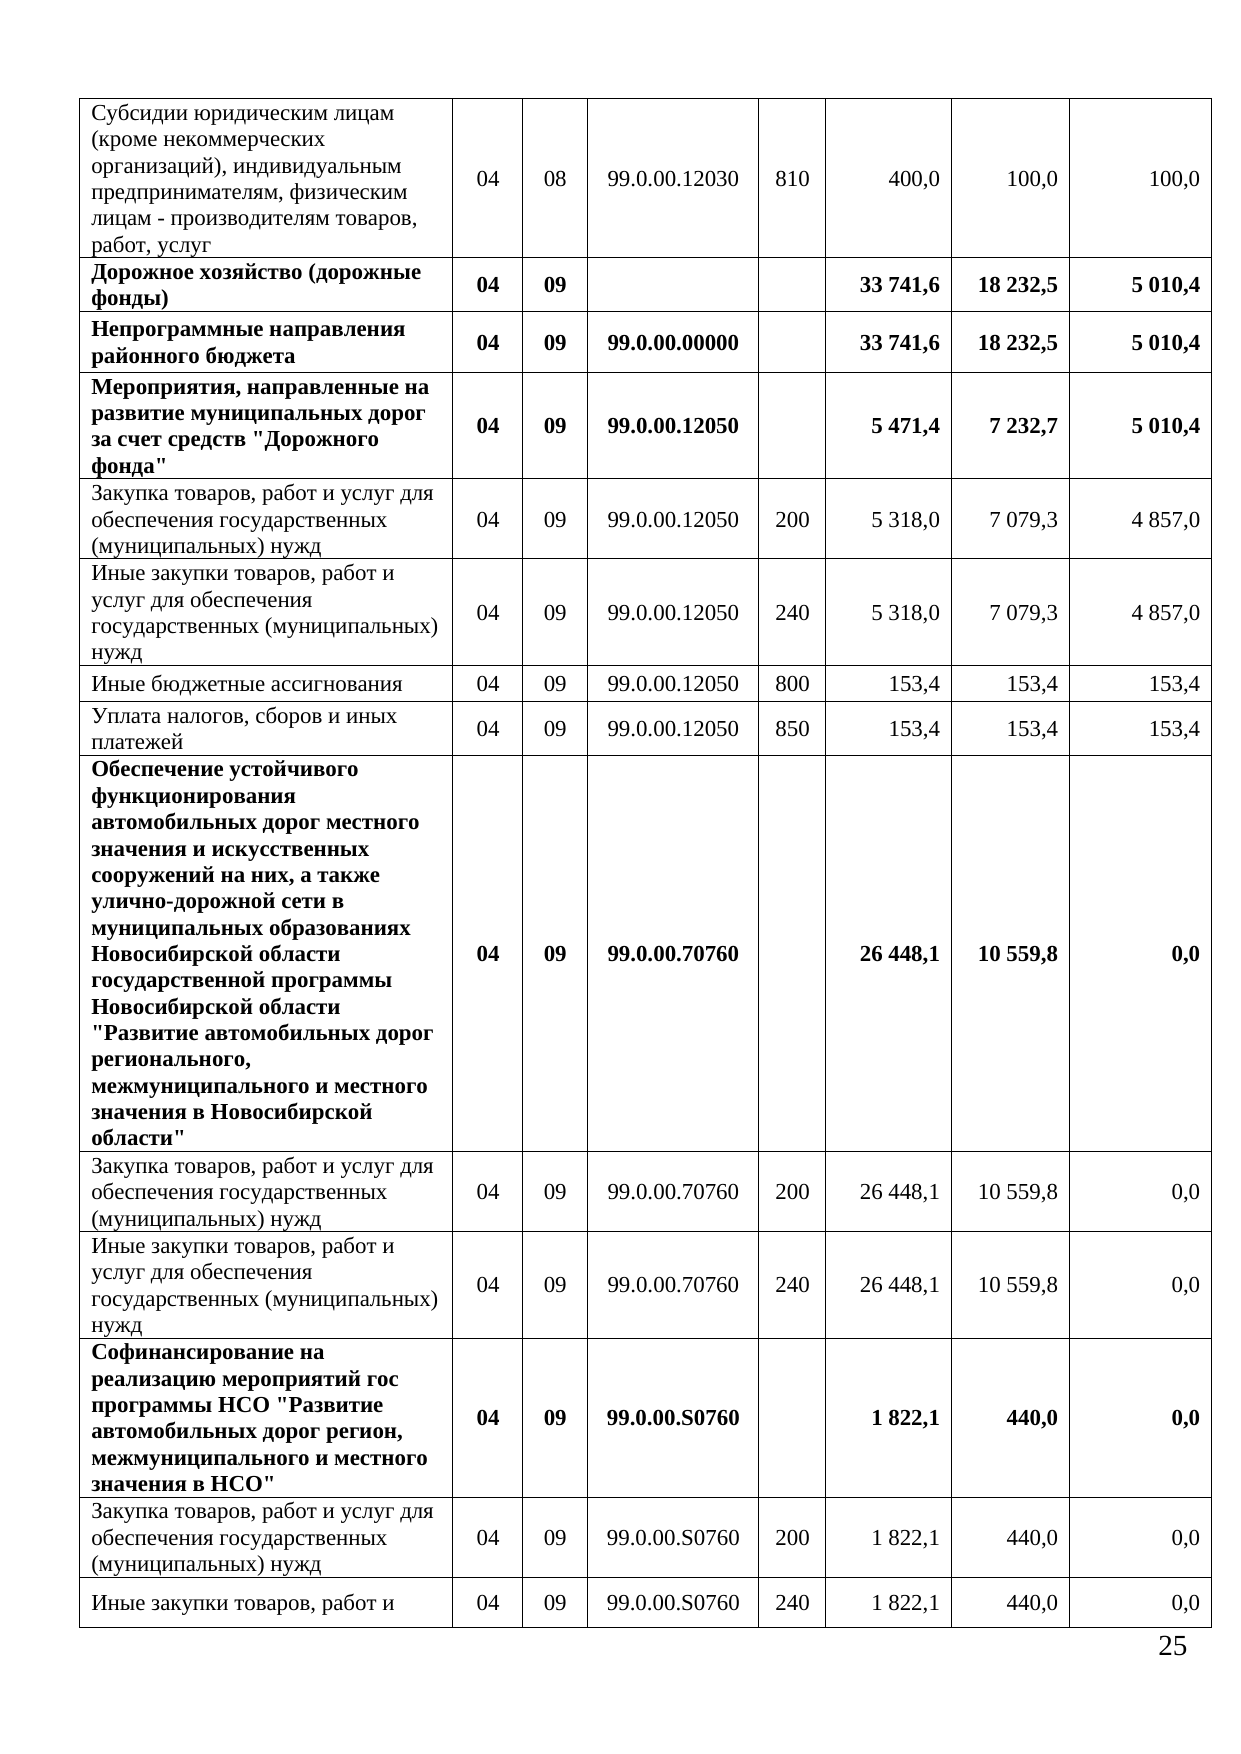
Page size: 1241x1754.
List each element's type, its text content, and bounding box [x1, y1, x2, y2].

table_cell 0,0 [1070, 1152, 1211, 1231]
table_cell 240 [759, 559, 825, 665]
table_cell 153,4 [826, 666, 951, 701]
table_cell 18 232,5 [952, 312, 1069, 372]
table_cell 99.0.00.70760 [588, 1152, 758, 1231]
table_cell 09 [523, 1498, 587, 1577]
table_cell 99.0.00.12050 [588, 702, 758, 754]
table_cell 08 [523, 99, 587, 257]
table_cell 26 448,1 [826, 756, 951, 1151]
table_cell 04 [453, 702, 522, 754]
table_cell 10 559,8 [952, 756, 1069, 1151]
table_cell 5 318,0 [826, 479, 951, 558]
table_cell 09 [523, 373, 587, 478]
table_cell 200 [759, 1498, 825, 1577]
table_cell 0,0 [1070, 756, 1211, 1151]
table_cell 200 [759, 479, 825, 558]
table_cell Закупка товаров, работ и услуг для обеспечения государственных (муниципальных) нужд [80, 479, 452, 558]
table_cell 0,0 [1070, 1339, 1211, 1497]
table_cell Закупка товаров, работ и услуг для обеспечения государственных (муниципальных) нужд [80, 1498, 452, 1577]
table_cell 810 [759, 99, 825, 257]
table_cell 5 010,4 [1070, 258, 1211, 311]
table_cell 09 [523, 312, 587, 372]
table_cell 09 [523, 1232, 587, 1337]
table_cell 440,0 [952, 1578, 1069, 1627]
table_cell [759, 258, 825, 311]
table_cell 153,4 [1070, 702, 1211, 754]
table_cell Иные закупки товаров, работ и услуг для обеспечения государственных (муниципальных) нужд [80, 1232, 452, 1337]
table_cell 1 822,1 [826, 1339, 951, 1497]
table_cell 99.0.00.S0760 [588, 1498, 758, 1577]
table_cell 04 [453, 373, 522, 478]
table_cell 99.0.00.12050 [588, 373, 758, 478]
table_cell 04 [453, 756, 522, 1151]
table_cell 99.0.00.S0760 [588, 1339, 758, 1497]
table_cell 09 [523, 702, 587, 754]
table_cell 04 [453, 1152, 522, 1231]
table_cell 18 232,5 [952, 258, 1069, 311]
table_cell 10 559,8 [952, 1232, 1069, 1337]
table_cell Непрограммные направления районного бюджета [80, 312, 452, 372]
table_cell 5 010,4 [1070, 312, 1211, 372]
table_cell Обеспечение устойчивого функционирования автомобильных дорог местного значения и искусственных сооружений на них, а также улично-дорожной сети в муниципальных образованиях Новосибирской области государственной программы Новосибирской области "Развитие автомобильных дорог регионального, межмуниципального и местного значения в Новосибирской области" [80, 756, 452, 1151]
table_cell Уплата налогов, сборов и иных платежей [80, 702, 452, 754]
table_cell 1 822,1 [826, 1578, 951, 1627]
table_cell 09 [523, 1339, 587, 1497]
table_cell 04 [453, 99, 522, 257]
table_cell 26 448,1 [826, 1152, 951, 1231]
table_cell 09 [523, 479, 587, 558]
table_cell 153,4 [952, 702, 1069, 754]
table_cell 4 857,0 [1070, 479, 1211, 558]
table_cell 5 471,4 [826, 373, 951, 478]
table_cell Субсидии юридическим лицам (кроме некоммерческих организаций), индивидуальным предпринимателям, физическим лицам - производителям товаров, работ, услуг [80, 99, 452, 257]
table_cell 153,4 [826, 702, 951, 754]
table_cell 100,0 [952, 99, 1069, 257]
table_cell 5 010,4 [1070, 373, 1211, 478]
table_cell 09 [523, 1578, 587, 1627]
table_cell 400,0 [826, 99, 951, 257]
table_cell 04 [453, 1339, 522, 1497]
table_cell Дорожное хозяйство (дорожные фонды) [80, 258, 452, 311]
table_cell 99.0.00.00000 [588, 312, 758, 372]
table_cell 99.0.00.12050 [588, 479, 758, 558]
table_cell 1 822,1 [826, 1498, 951, 1577]
table_cell [759, 1339, 825, 1497]
table_cell 0,0 [1070, 1578, 1211, 1627]
table_cell 99.0.00.12030 [588, 99, 758, 257]
table_cell 09 [523, 1152, 587, 1231]
table_cell 7 232,7 [952, 373, 1069, 478]
table_cell 7 079,3 [952, 479, 1069, 558]
table_cell 99.0.00.S0760 [588, 1578, 758, 1627]
table_cell 04 [453, 1498, 522, 1577]
table_cell 200 [759, 1152, 825, 1231]
table_cell Мероприятия, направленные на развитие муниципальных дорог за счет средств "Дорожного фонда" [80, 373, 452, 478]
table_cell 09 [523, 756, 587, 1151]
table_cell [759, 312, 825, 372]
table_cell 99.0.00.70760 [588, 1232, 758, 1337]
table_cell 04 [453, 666, 522, 701]
table_cell [759, 373, 825, 478]
table_cell 4 857,0 [1070, 559, 1211, 665]
table_cell 09 [523, 258, 587, 311]
table_cell Иные закупки товаров, работ и услуг для обеспечения государственных (муниципальных) нужд [80, 559, 452, 665]
table_cell 04 [453, 312, 522, 372]
table_cell 10 559,8 [952, 1152, 1069, 1231]
table_cell 0,0 [1070, 1498, 1211, 1577]
table_cell 26 448,1 [826, 1232, 951, 1337]
table_cell 33 741,6 [826, 312, 951, 372]
table_cell [588, 258, 758, 311]
table_cell 0,0 [1070, 1232, 1211, 1337]
table_cell 09 [523, 666, 587, 701]
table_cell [80, 1578, 452, 1627]
table_cell 04 [453, 479, 522, 558]
table_cell 04 [453, 559, 522, 665]
table_cell 440,0 [952, 1339, 1069, 1497]
table_cell 153,4 [952, 666, 1069, 701]
table_cell 100,0 [1070, 99, 1211, 257]
table_cell 99.0.00.12050 [588, 559, 758, 665]
table_cell 5 318,0 [826, 559, 951, 665]
table_cell 800 [759, 666, 825, 701]
table_cell Иные бюджетные ассигнования [80, 666, 452, 701]
table_cell [759, 756, 825, 1151]
table_cell 04 [453, 258, 522, 311]
table_cell 33 741,6 [826, 258, 951, 311]
table_cell 09 [523, 559, 587, 665]
table_cell 240 [759, 1578, 825, 1627]
table_cell 240 [759, 1232, 825, 1337]
table_cell Софинансирование на реализацию мероприятий гос программы НСО "Развитие автомобильных дорог регион, межмуниципального и местного значения в НСО" [80, 1339, 452, 1497]
table_cell 99.0.00.12050 [588, 666, 758, 701]
table_cell 440,0 [952, 1498, 1069, 1577]
table_cell 153,4 [1070, 666, 1211, 701]
table_cell 04 [453, 1232, 522, 1337]
table_cell 04 [453, 1578, 522, 1627]
table_cell 850 [759, 702, 825, 754]
table_cell 99.0.00.70760 [588, 756, 758, 1151]
table_cell 7 079,3 [952, 559, 1069, 665]
table_cell Закупка товаров, работ и услуг для обеспечения государственных (муниципальных) нужд [80, 1152, 452, 1231]
